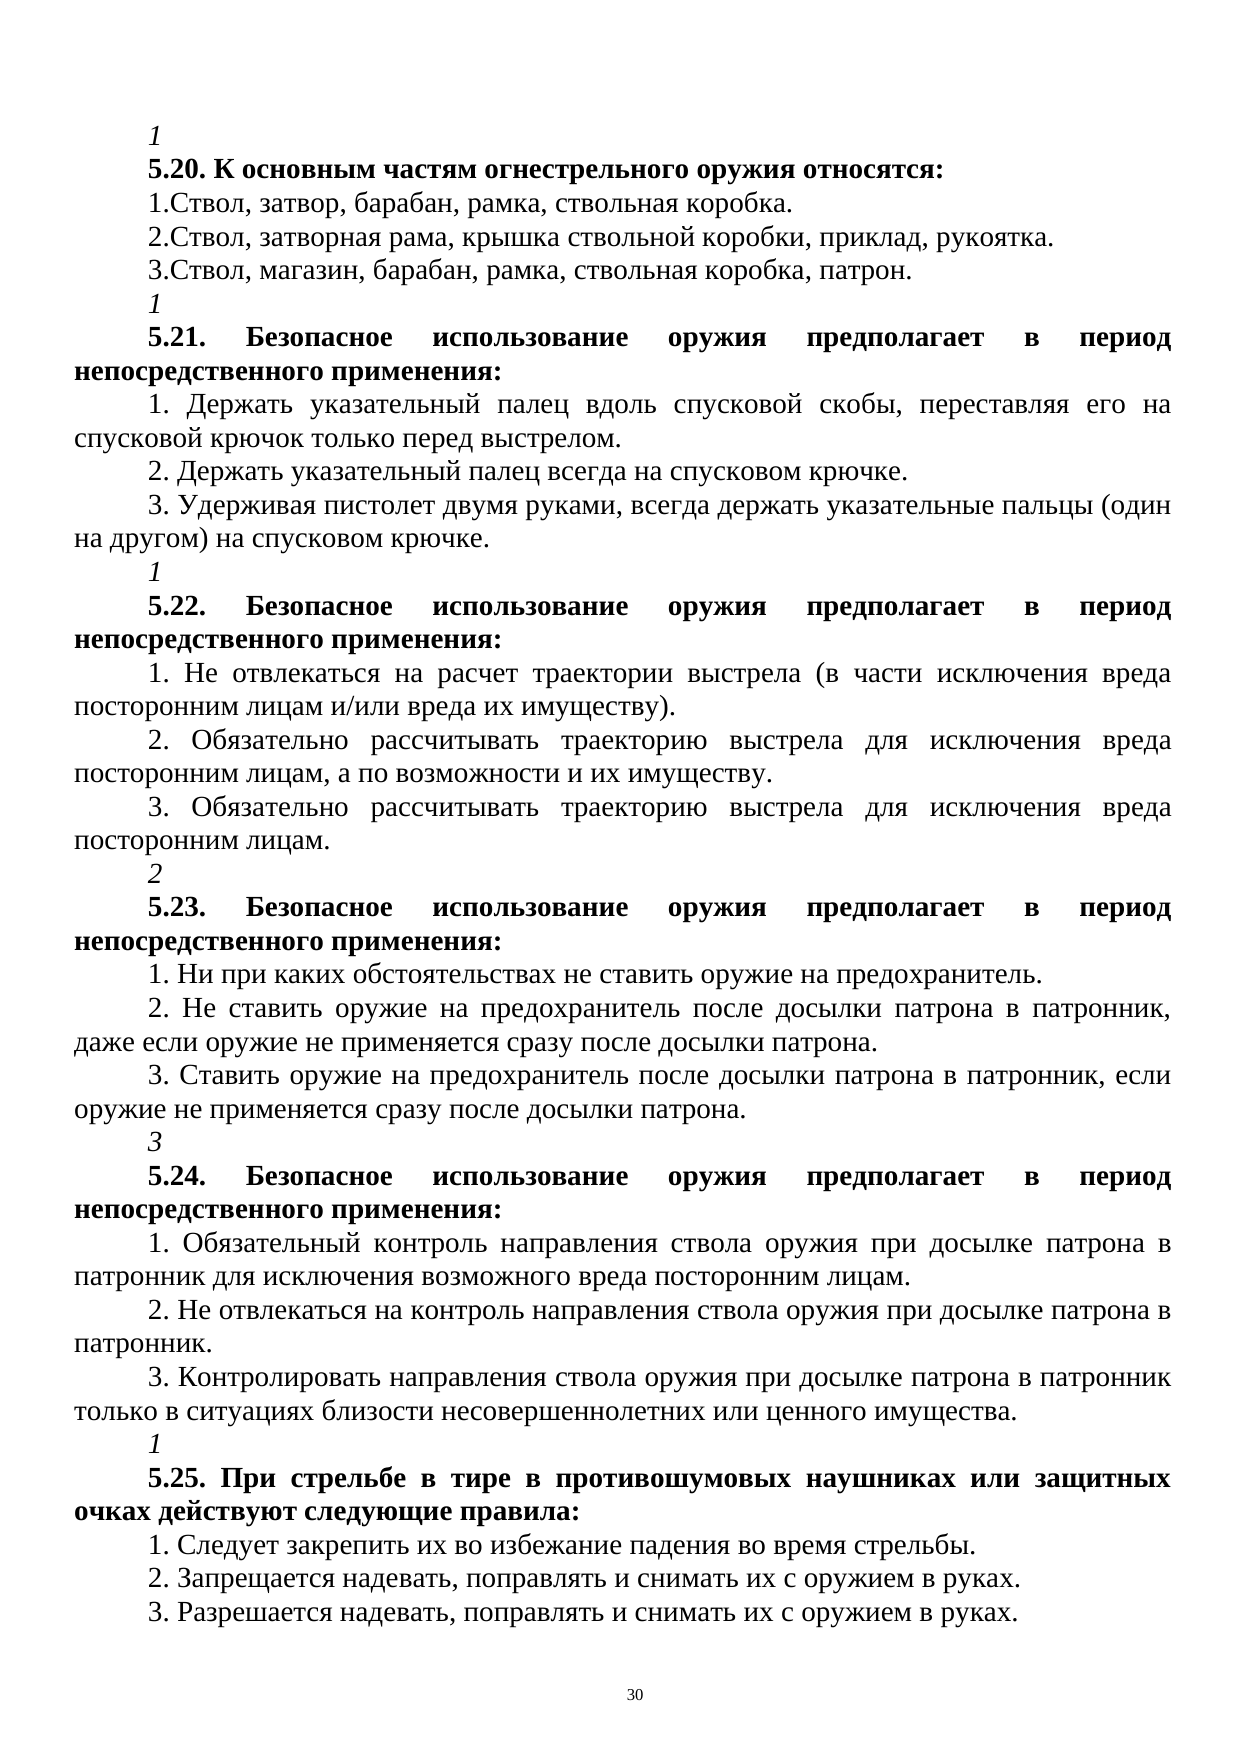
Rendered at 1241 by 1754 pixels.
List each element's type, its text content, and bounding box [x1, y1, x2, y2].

text 3. Удерживая пистолет двумя руками, всегда держать указательные пальцы (один на другом) на спусковом крючке. [74, 487, 1172, 554]
text 5.21. Безопасное использование оружия предполагает в период непосредственного применения: [74, 319, 1172, 386]
text 5.23. Безопасное использование оружия предполагает в период непосредственного применения: [74, 889, 1172, 957]
text 1. Держать указательный палец вдоль спусковой скобы, переставляя его на спусковой крючок только перед выстрелом. [74, 386, 1172, 453]
text 2. Не отвлекаться на контроль направления ствола оружия при досылке патрона в патронник. [74, 1292, 1172, 1359]
text 5.24. Безопасное использование оружия предполагает в период непосредственного применения: [74, 1158, 1172, 1225]
text 1 [74, 286, 1172, 319]
text 3. Разрешается надевать, поправлять и снимать их с оружием в руках. [74, 1594, 1172, 1627]
text 1. Следует закрепить их во избежание падения во время стрельбы. [74, 1527, 1172, 1560]
text 3. Обязательно рассчитывать траекторию выстрела для исключения вреда посторонним лицам. [74, 789, 1172, 856]
text 2. Не ставить оружие на предохранитель после досылки патрона в патронник, даже если оружие не применяется сразу после досылки патрона. [74, 990, 1172, 1057]
text 1 [74, 554, 1172, 588]
text 3.Ствол, магазин, барабан, рамка, ствольная коробка, патрон. [74, 252, 1172, 286]
text 1. Не отвлекаться на расчет траектории выстрела (в части исключения вреда посторонним лицам и/или вреда их имуществу). [74, 655, 1172, 722]
text 5.25. При стрельбе в тире в противошумовых наушниках или защитных очках действуют следующие правила: [74, 1460, 1172, 1527]
text 1. Обязательный контроль направления ствола оружия при досылке патрона в патронник для исключения возможного вреда посторонним лицам. [74, 1225, 1172, 1292]
text 3. Ставить оружие на предохранитель после досылки патрона в патронник, если оружие не применяется сразу после досылки патрона. [74, 1057, 1172, 1124]
text 3. Контролировать направления ствола оружия при досылке патрона в патронник только в ситуациях близости несовершеннолетних или ценного имущества. [74, 1359, 1172, 1426]
text 2. Держать указательный палец всегда на спусковом крючке. [74, 453, 1172, 487]
text 1.Ствол, затвор, барабан, рамка, ствольная коробка. [74, 185, 1172, 219]
text 3 [74, 1124, 1172, 1158]
text 5.20. К основным частям огнестрельного оружия относятся: [74, 152, 1172, 185]
text 2. Обязательно рассчитывать траекторию выстрела для исключения вреда посторонним лицам, а по возможности и их имуществу. [74, 722, 1172, 789]
text 1 [74, 1426, 1172, 1460]
text 1 [74, 118, 1172, 152]
text 2.Ствол, затворная рама, крышка ствольной коробки, приклад, рукоятка. [74, 219, 1172, 252]
text 1. Ни при каких обстоятельствах не ставить оружие на предохранитель. [74, 957, 1172, 990]
text 2 [74, 856, 1172, 889]
text 5.22. Безопасное использование оружия предполагает в период непосредственного применения: [74, 588, 1172, 655]
text 2. Запрещается надевать, поправлять и снимать их с оружием в руках. [74, 1560, 1172, 1594]
